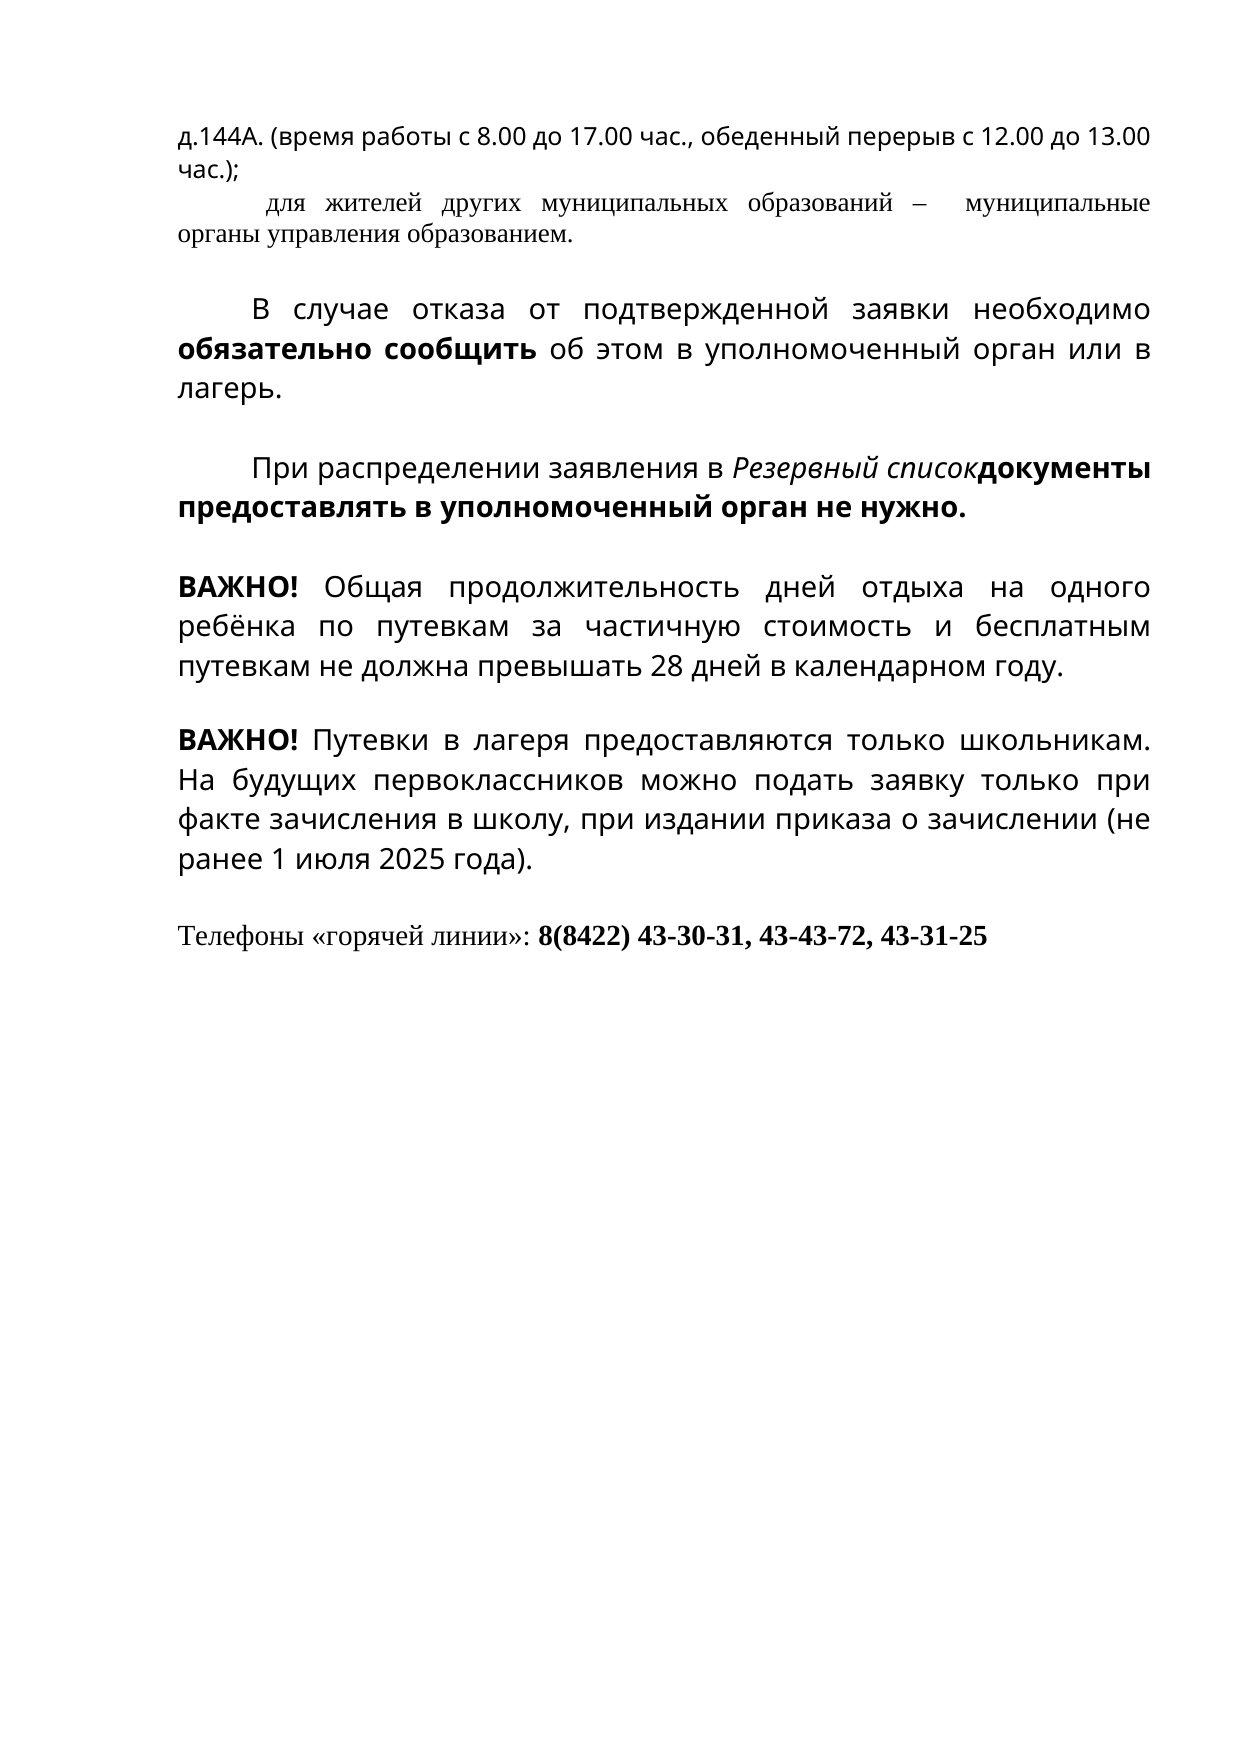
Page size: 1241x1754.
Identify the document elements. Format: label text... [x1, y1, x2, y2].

text для жителей других муниципальных образований – муниципальные органы управления образованием. [177, 186, 1152, 248]
text При распределении заявления в Резервный списокдокументы предоставлять в уполномоченный орган не нужно. [177, 447, 1152, 526]
text Телефоны «горячей линии»: 8(8422) 43-30-31, 43-43-72, 43-31-25 [177, 918, 1152, 951]
text ВАЖНО! Путевки в лагеря предоставляются только школьникам. На будущих первоклассников можно подать заявку только при факте зачисления в школу, при издании приказа о зачислении (не ранее 1 июля 2025 года). [177, 719, 1152, 878]
text ВАЖНО! Общая продолжительность дней отдыха на одного ребёнка по путевкам за частичную стоимость и бесплатным путевкам не должна превышать 28 дней в календарном году. [177, 566, 1152, 685]
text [177, 118, 1152, 186]
text В случае отказа от подтвержденной заявки необходимо обязательно сообщить об этом в уполномоченный орган или в лагерь. [177, 288, 1152, 407]
